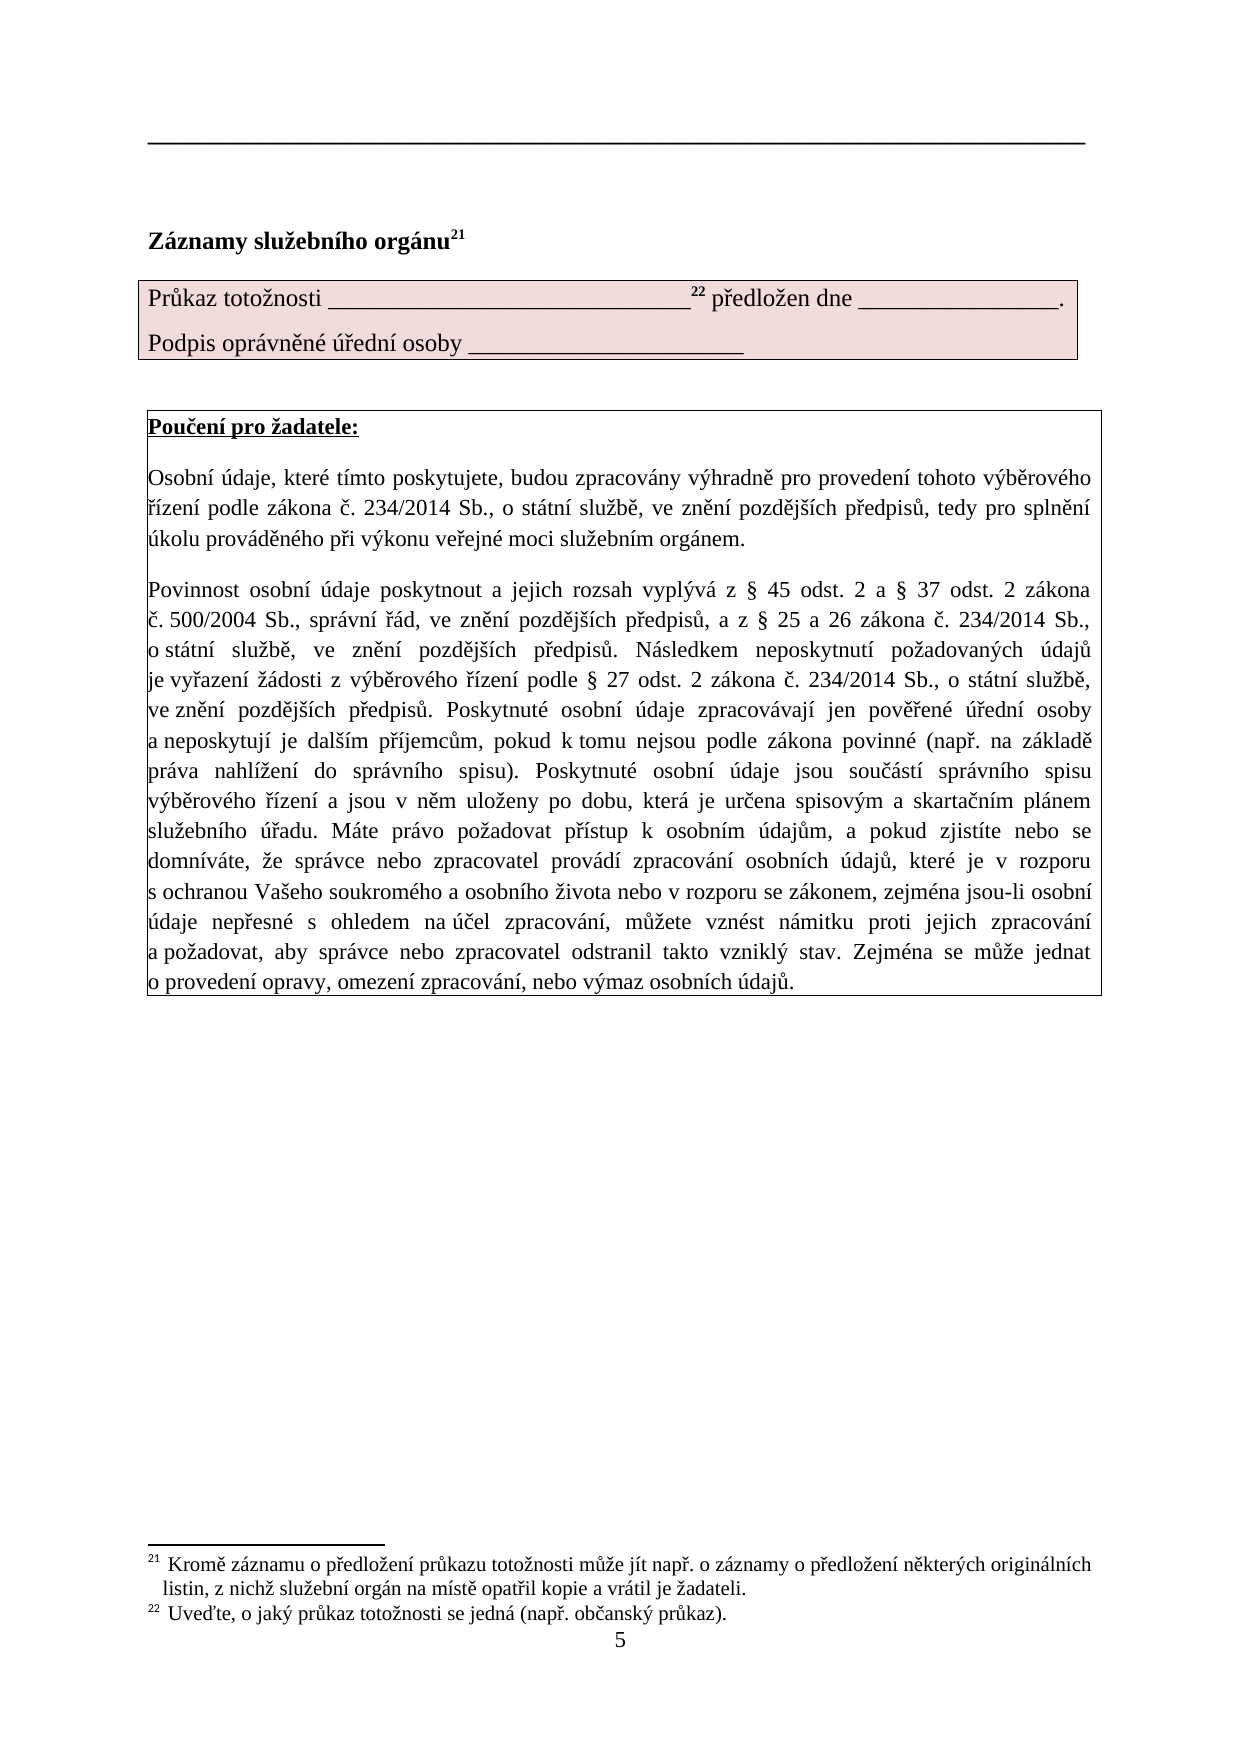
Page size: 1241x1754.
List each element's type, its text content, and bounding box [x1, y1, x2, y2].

text Povinnost osobní údaje poskytnout a jejich rozsah vyplývá z § 45 odst. 2 a § 37 odst. 2 zákona č. 500/2004 Sb., správní řád, ve znění pozdějších předpisů, a z § 25 a 26 zákona č. 234/2014 Sb., o státní službě, ve znění pozdějších předpisů. Následkem neposkytnutí požadovaných údajů je vyřazení žádosti z výběrového řízení podle § 27 odst. 2 zákona č. 234/2014 Sb., o státní službě, ve znění pozdějších předpisů. Poskytnuté osobní údaje zpracovávají jen pověřené úřední osoby a neposkytují je dalším příjemcům, pokud k tomu nejsou podle zákona povinné (např. na základě práva nahlížení do správního spisu). Poskytnuté osobní údaje jsou součástí správního spisu výběrového řízení a jsou v něm uloženy po dobu, která je určena spisovým a skartačním plánem služebního úřadu. Máte právo požadovat přístup k osobním údajům, a pokud zjistíte nebo se domníváte, že správce nebo zpracovatel provádí zpracování osobních údajů, které je v rozporu s ochranou Vašeho soukromého a osobního života nebo v rozporu se zákonem, zejména jsou-li osobní údaje nepřesné s ohledem na účel zpracování, můžete vznést námitku proti jejich zpracování a požadovat, aby správce nebo zpracovatel odstranil takto vzniklý stav. Zejména se může jednat o provedení opravy, omezení zpracování, nebo výmaz osobních údajů. [148, 572, 1101, 995]
text Záznamy služebního orgánu [148, 226, 1092, 254]
text ___________________________________________________________________________ [148, 118, 1092, 147]
text Osobní údaje, které tímto poskytujete, budou zpracovány výhradně pro provedení tohoto výběrového řízení podle zákona č. 234/2014 Sb., o státní službě, ve znění pozdějších předpisů, tedy pro splnění úkolu prováděného při výkonu veřejné moci služebním orgánem. [148, 461, 1101, 551]
text Průkaz totožnosti _____________________________ předložen dne ________________. [139, 281, 1077, 312]
text Poučení pro žadatele: [148, 411, 1101, 439]
text Podpis oprávněné úřední osoby ______________________ [139, 325, 1077, 359]
